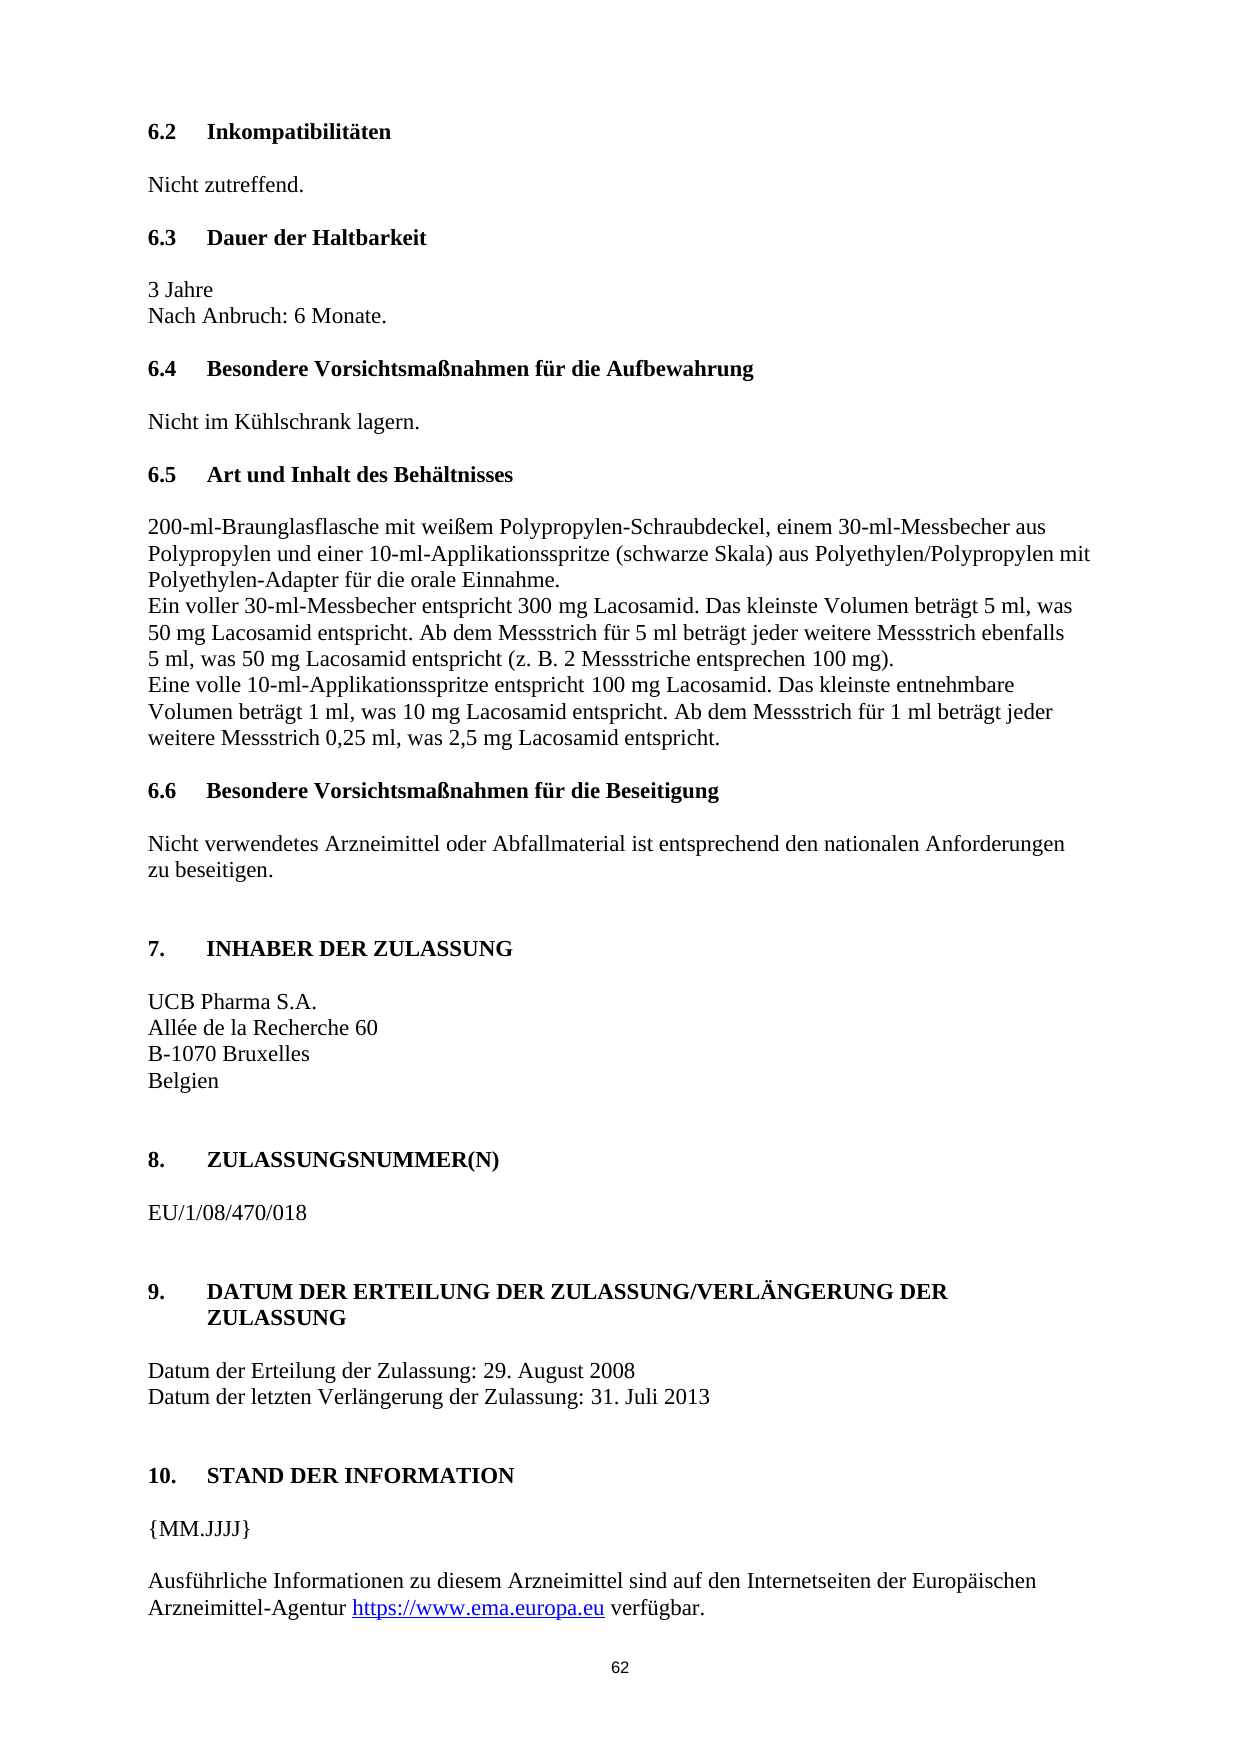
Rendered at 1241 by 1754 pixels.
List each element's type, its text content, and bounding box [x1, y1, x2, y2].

text 6.6 Besondere Vorsichtsmaßnahmen für die Beseitigung [148, 777, 1093, 803]
text Eine volle 10-ml-Applikationsspritze entspricht 100 mg Lacosamid. Das kleinste entnehmbare Volumen beträgt 1 ml, was 10 mg Lacosamid entspricht. Ab dem Messstrich für 1 ml beträgt jeder weitere Messstrich 0,25 ml, was 2,5 mg Lacosamid entspricht. [148, 672, 1093, 751]
text 200-ml-Braunglasflasche mit weißem Polypropylen-Schraubdeckel, einem 30-ml-Messbecher aus Polypropylen und einer 10-ml-Applikationsspritze (schwarze Skala) aus Polyethylen/Polypropylen mit Polyethylen-Adapter für die orale Einnahme. [148, 513, 1093, 592]
text B-1070 Bruxelles [148, 1041, 1093, 1067]
text Nach Anbruch: 6 Monate. [148, 303, 1093, 329]
text Nicht verwendetes Arzneimittel oder Abfallmaterial ist entsprechend den nationalen Anforderungen zu beseitigen. [148, 830, 1093, 882]
text 8. ZULASSUNGSNUMMER(N) [148, 1146, 1093, 1172]
text 9. DATUM DER ERTEILUNG DER ZULASSUNG/VERLÄNGERUNG DER ZULASSUNG [148, 1278, 1093, 1330]
text UCB Pharma S.A. [148, 988, 1093, 1014]
text Ausführliche Informationen zu diesem Arzneimittel sind auf den Internetseiten der Europäischen Arzneimittel-Agentur https://www.ema.europa.eu verfügbar. [148, 1568, 1093, 1620]
text 3 Jahre [148, 276, 1093, 303]
text 6.5 Art und Inhalt des Behältnisses [148, 461, 1093, 487]
text Nicht zutreffend. [148, 171, 1093, 197]
text 6.2 Inkompatibilitäten [148, 118, 1093, 144]
text Datum der letzten Verlängerung der Zulassung: 31. Juli 2013 [148, 1383, 1093, 1409]
text Ein voller 30-ml-Messbecher entspricht 300 mg Lacosamid. Das kleinste Volumen beträgt 5 ml, was 50 mg Lacosamid entspricht. Ab dem Messstrich für 5 ml beträgt jeder weitere Messstrich ebenfalls 5 ml, was 50 mg Lacosamid entspricht (z. B. 2 Messstriche entsprechen 100 mg). [148, 592, 1093, 672]
text EU/1/08/470/018 [148, 1199, 1093, 1225]
text Datum der Erteilung der Zulassung: 29. August 2008 [148, 1357, 1093, 1383]
text {MM.JJJJ} [148, 1515, 1093, 1541]
text 6.3 Dauer der Haltbarkeit [148, 223, 1093, 250]
text Belgien [148, 1067, 1093, 1093]
text 6.4 Besondere Vorsichtsmaßnahmen für die Aufbewahrung [148, 355, 1093, 382]
text Allée de la Recherche 60 [148, 1014, 1093, 1041]
text 7. INHABER DER ZULASSUNG [148, 935, 1093, 961]
text 10. STAND DER INFORMATION [148, 1462, 1093, 1488]
text Nicht im Kühlschrank lagern. [148, 408, 1093, 434]
